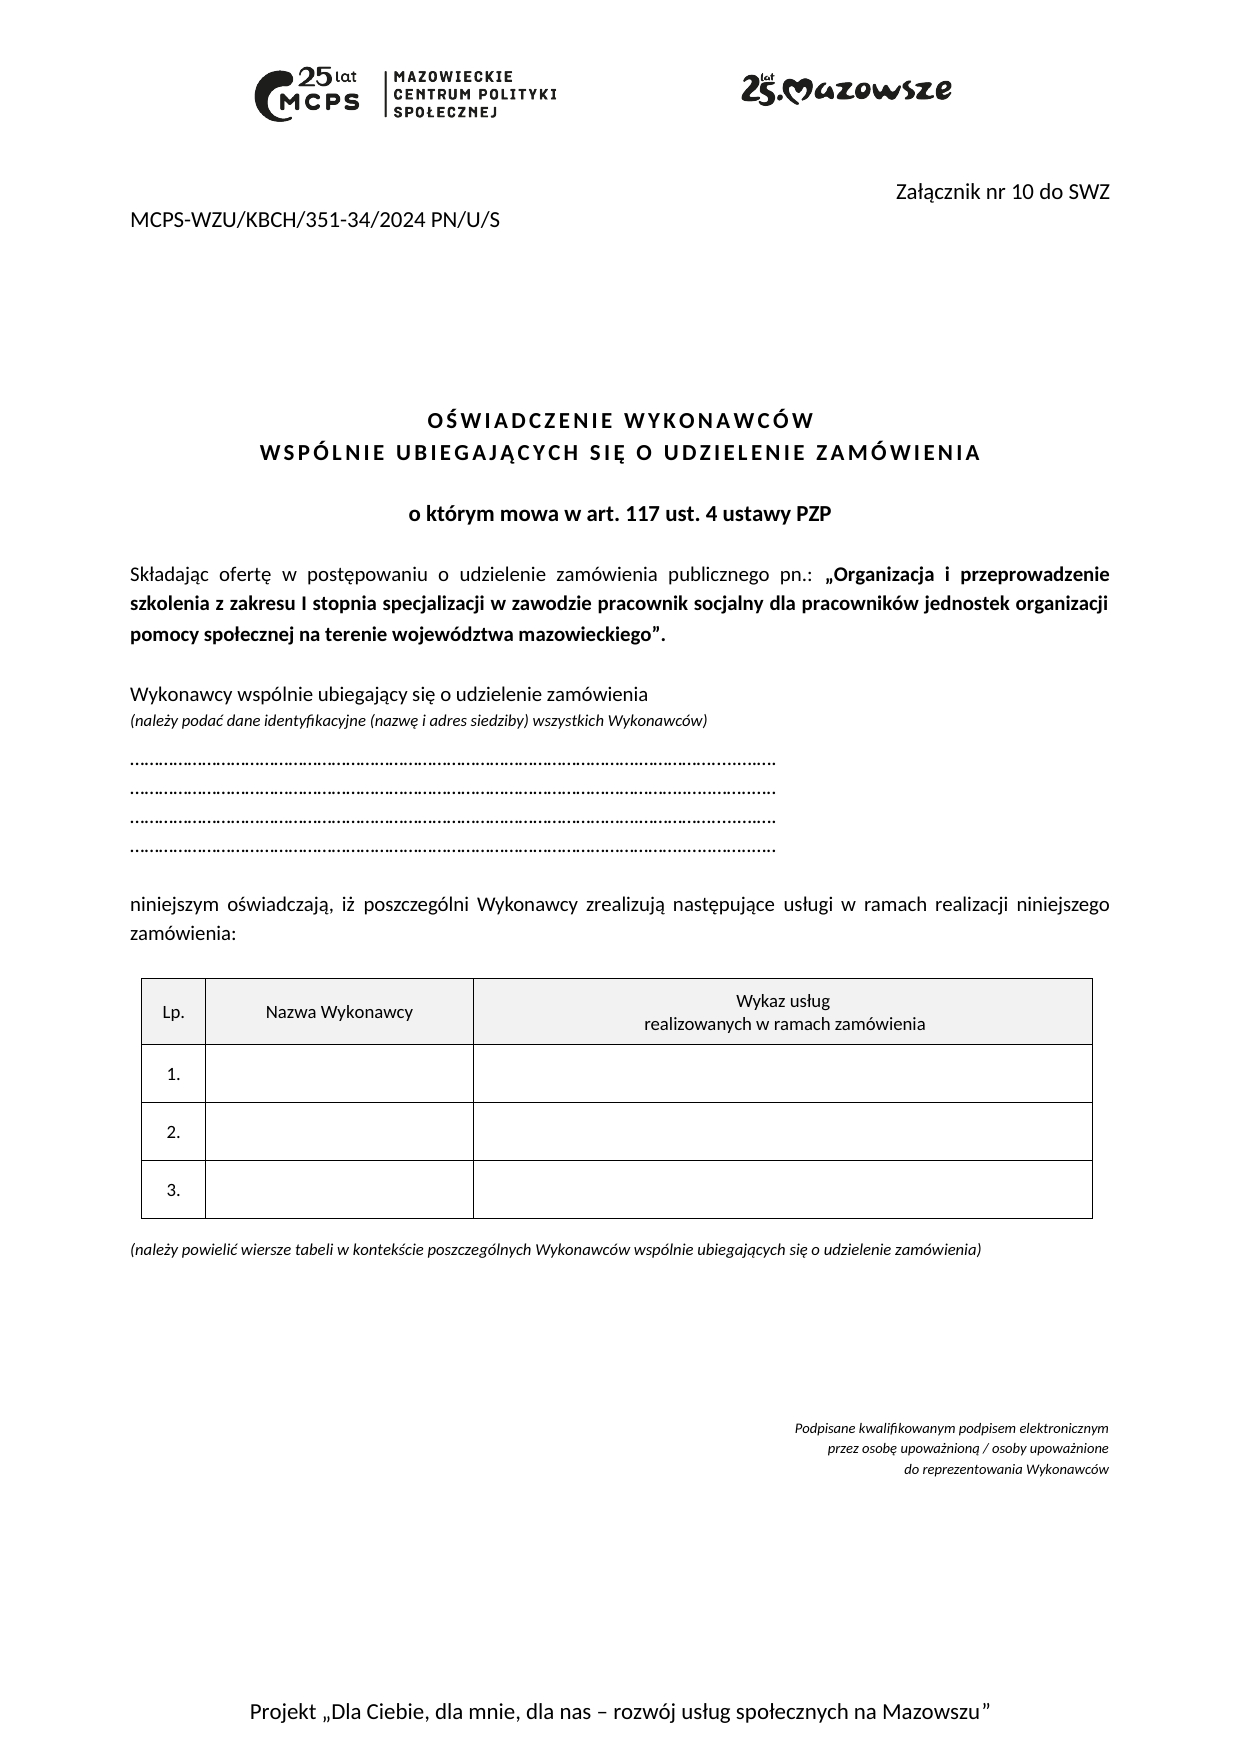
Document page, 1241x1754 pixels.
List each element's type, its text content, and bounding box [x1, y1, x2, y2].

table_cell 1. [142, 1045, 205, 1102]
text (należy powielić wiersze tabeli w kontekście poszczególnych Wykonawców wspólnie ubiegających się o udzielenie zamówienia) [130, 1239, 1110, 1260]
text …………………………………………………………………………………………….…………….....….…. [130, 803, 1110, 829]
table_cell 2. [142, 1103, 205, 1160]
table_header Lp. [142, 979, 205, 1044]
table_header Nazwa Wykonawcy [206, 979, 473, 1044]
table_cell [206, 1103, 473, 1160]
text Podpisane kwalifikowanym podpisem elektronicznym przez osobę upoważnioną / osoby upoważnione do reprezentowania Wykonawców [130, 1419, 1110, 1478]
text MCPS-WZU/KBCH/351-34/2024 PN/U/S [130, 205, 1110, 233]
table_cell 3. [142, 1161, 205, 1218]
subtitle OŚWIADCZENIE WYKONAWCÓW [130, 406, 1110, 434]
table_cell [206, 1161, 473, 1218]
text ……………………………………………………………………………………………………..…..……..….. [130, 774, 1110, 799]
table_cell [206, 1045, 473, 1102]
subtitle o którym mowa w art. 117 ust. 4 ustawy PZP [130, 499, 1110, 527]
subtitle WSPÓLNIE UBIEGAJĄCYCH SIĘ O UDZIELENIE ZAMÓWIENIA [130, 438, 1110, 466]
text ……………………………………………………………………………………………………..…..……..….. [130, 832, 1110, 858]
table_cell [474, 1103, 1092, 1160]
table_cell [474, 1161, 1092, 1218]
picture [153, 29, 1087, 150]
text (należy podać dane identyfikacyjne (nazwę i adres siedziby) wszystkich Wykonawców) [130, 710, 1110, 730]
text Składając ofertę w postępowaniu o udzielenie zamówienia publicznego pn.: „Organizacja i przeprowadzenie szkolenia z zakresu I stopnia specjalizacji w zawodzie pracownik socjalny dla pracowników jednostek organizacji pomocy społecznej na terenie województwa mazowieckiego”. [130, 561, 1110, 647]
table_header Wykaz usług realizowanych w ramach zamówienia [474, 979, 1092, 1044]
text Wykonawcy wspólnie ubiegający się o udzielenie zamówienia [130, 681, 1110, 706]
text Załącznik nr 10 do SWZ [130, 177, 1110, 205]
text …………………………………………………………………………………………….…………….....….…. [130, 745, 1110, 770]
table_cell [474, 1045, 1092, 1102]
text niniejszym oświadczają, iż poszczególni Wykonawcy zrealizują następujące usługi w ramach realizacji niniejszego zamówienia: [130, 891, 1110, 945]
